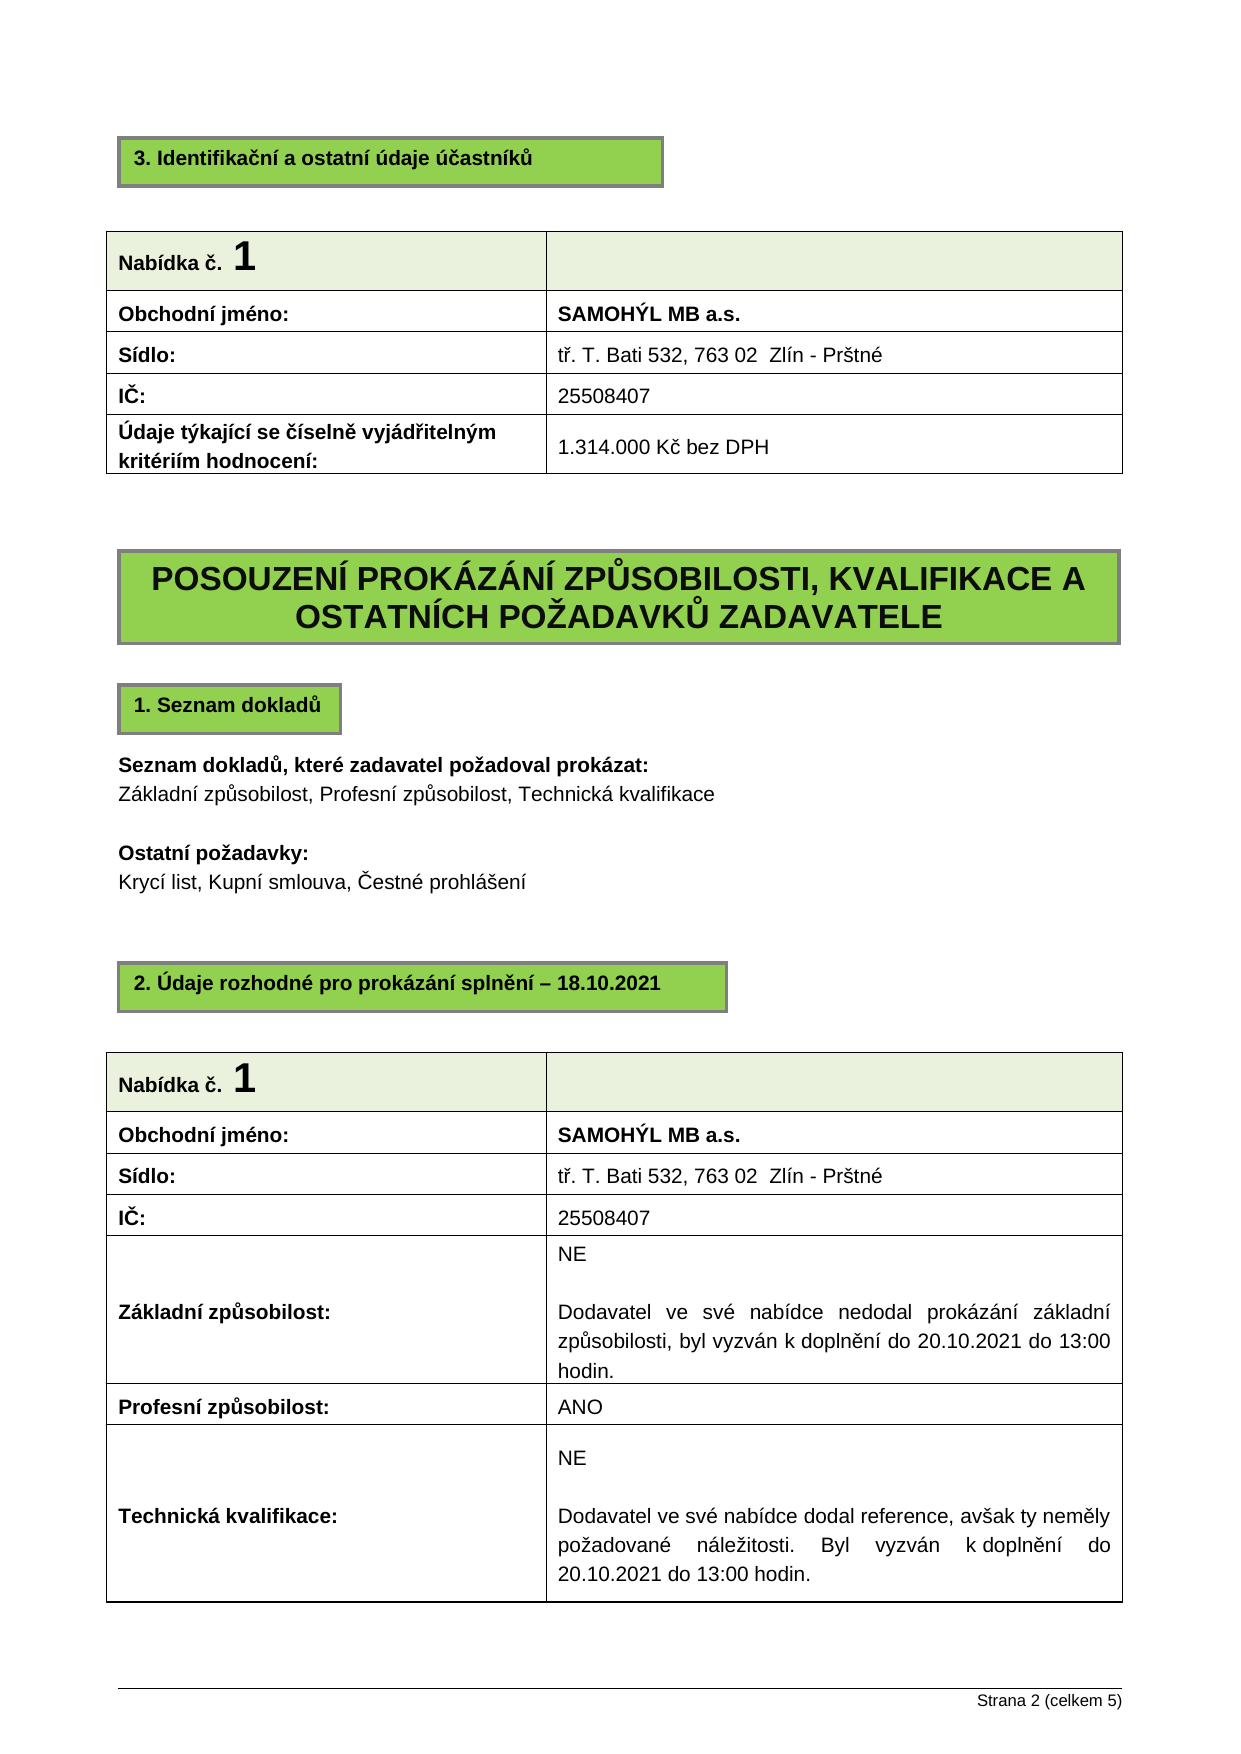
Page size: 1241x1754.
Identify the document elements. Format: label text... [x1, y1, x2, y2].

table_header Nabídka č. 1 [107, 1053, 546, 1111]
table_cell Obchodní jméno: [107, 291, 546, 331]
text Seznam dokladů, které zadavatel požadoval prokázat: [118, 753, 1122, 777]
table_cell 25508407 [547, 1195, 1122, 1235]
text Krycí list, Kupní smlouva, Čestné prohlášení [118, 864, 1122, 893]
table_cell Údaje týkající se číselně vyjádřitelným kritériím hodnocení: [107, 415, 546, 473]
table_cell 1.314.000 Kč bez DPH [547, 415, 1122, 473]
table_cell Základní způsobilost: [107, 1236, 546, 1383]
text Základní způsobilost, Profesní způsobilost, Technická kvalifikace [118, 777, 1122, 806]
table_cell ANO [547, 1384, 1122, 1424]
table_cell SAMOHÝL MB a.s. [547, 291, 1122, 331]
table_header [547, 1053, 1122, 1111]
table_cell tř. T. Bati 532, 763 02 Zlín - Prštné [547, 332, 1122, 372]
table_cell Obchodní jméno: [107, 1112, 546, 1152]
table_cell IČ: [107, 1195, 546, 1235]
table_cell Profesní způsobilost: [107, 1384, 546, 1424]
table_cell Sídlo: [107, 332, 546, 372]
table_header Nabídka č. 1 [107, 232, 546, 290]
table_cell 25508407 [547, 374, 1122, 414]
table_cell Sídlo: [107, 1154, 546, 1194]
table_cell tř. T. Bati 532, 763 02 Zlín - Prštné [547, 1154, 1122, 1194]
table_cell NE Dodavatel ve své nabídce dodal reference, avšak ty neměly požadované náležitosti. Byl vyzván k doplnění do 20.10.2021 do 13:00 hodin. [547, 1425, 1122, 1601]
table_cell SAMOHÝL MB a.s. [547, 1112, 1122, 1152]
table_cell IČ: [107, 374, 546, 414]
table_header [547, 232, 1122, 290]
text Ostatní požadavky: [118, 835, 1122, 864]
table_cell Technická kvalifikace: [107, 1425, 546, 1601]
table_cell NE Dodavatel ve své nabídce nedodal prokázání základní způsobilosti, byl vyzván k doplnění do 20.10.2021 do 13:00 hodin. [547, 1236, 1122, 1383]
